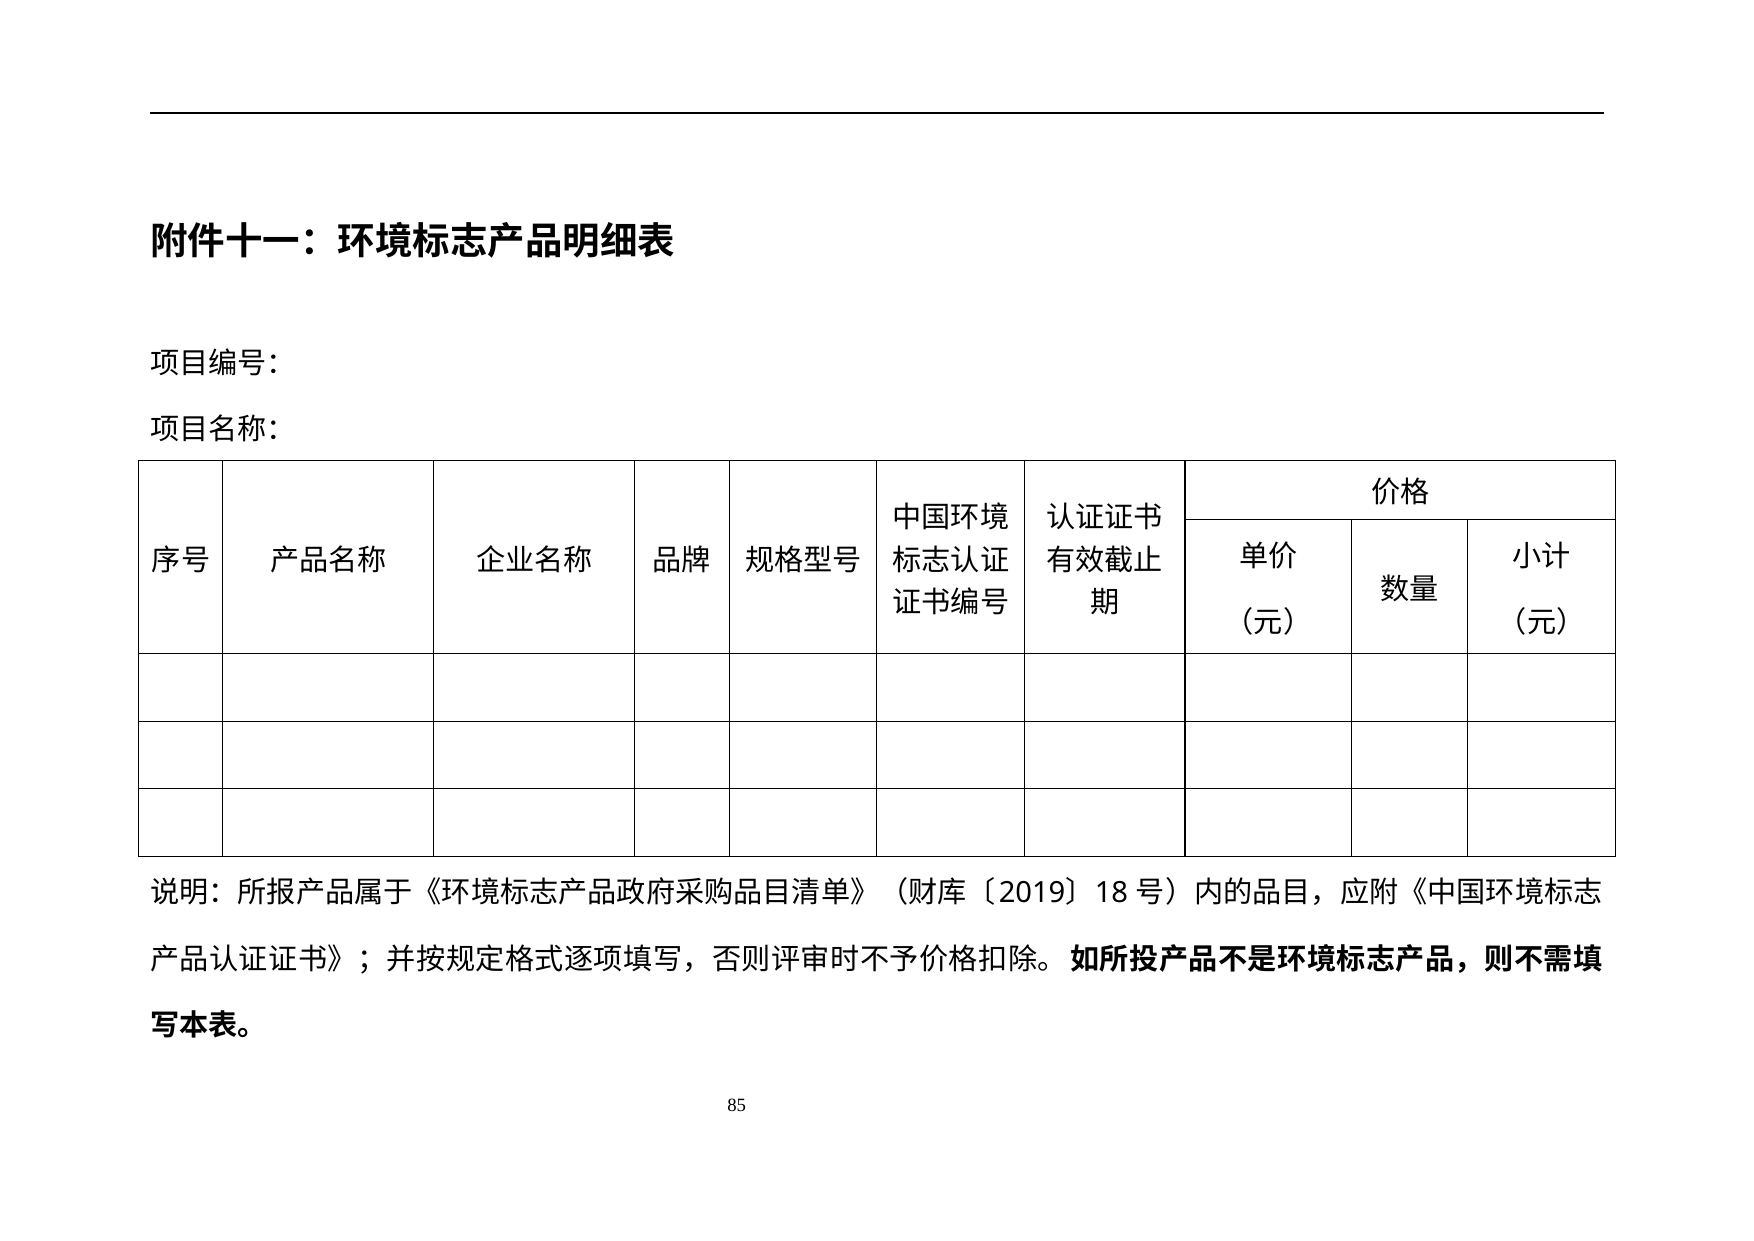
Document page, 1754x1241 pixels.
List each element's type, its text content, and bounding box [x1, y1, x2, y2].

table_cell [1352, 789, 1467, 856]
table_cell [1025, 722, 1184, 788]
table_header 产品名称 [223, 461, 433, 653]
table_header 序号 [139, 461, 222, 653]
table_cell [635, 789, 729, 856]
table_cell 单价（元） [1186, 520, 1351, 653]
table_header 规格型号 [730, 461, 876, 653]
table_cell 数量 [1352, 520, 1467, 653]
table_cell [1186, 789, 1351, 856]
table_cell [635, 654, 729, 721]
table_cell [223, 722, 433, 788]
table_cell [877, 722, 1024, 788]
table_cell [434, 654, 634, 721]
table_cell 小计（元） [1468, 520, 1615, 653]
table_cell [635, 722, 729, 788]
table_header 价格 [1186, 461, 1615, 519]
table_cell [730, 654, 876, 721]
table_header 中国环境标志认证证书编号 [877, 461, 1024, 653]
text 说明：所报产品属于《环境标志产品政府采购品目清单》（财库〔2019〕18 号）内的品目，应附《中国环境标志产品认证证书》；并按规定格式逐项填写，否则评审时不予价格扣除。如所投产品不是环境标志产品，则不需填写本表。 [150, 857, 1604, 1056]
table_header 品牌 [635, 461, 729, 653]
table_cell [223, 789, 433, 856]
table_cell [1025, 654, 1184, 721]
table_cell [139, 654, 222, 721]
table_cell [877, 654, 1024, 721]
table_cell [1468, 789, 1615, 856]
text 项目名称： [150, 394, 1604, 460]
table_cell [139, 789, 222, 856]
table_cell [223, 654, 433, 721]
table_cell [139, 722, 222, 788]
table_header 认证证书 有效截止期 [1025, 461, 1184, 653]
table_cell [1468, 654, 1615, 721]
table_cell [877, 789, 1024, 856]
table_cell [1352, 654, 1467, 721]
table_header 企业名称 [434, 461, 634, 653]
text 项目编号： [150, 327, 1604, 394]
table_cell [1186, 654, 1351, 721]
table_cell [434, 789, 634, 856]
table_cell [1186, 722, 1351, 788]
table_cell [1468, 722, 1615, 788]
table_cell [434, 722, 634, 788]
table_cell [1352, 722, 1467, 788]
table_cell [1025, 789, 1184, 856]
table_cell [730, 789, 876, 856]
subtitle 附件十一：环境标志产品明细表 [150, 205, 1604, 271]
table_cell [730, 722, 876, 788]
